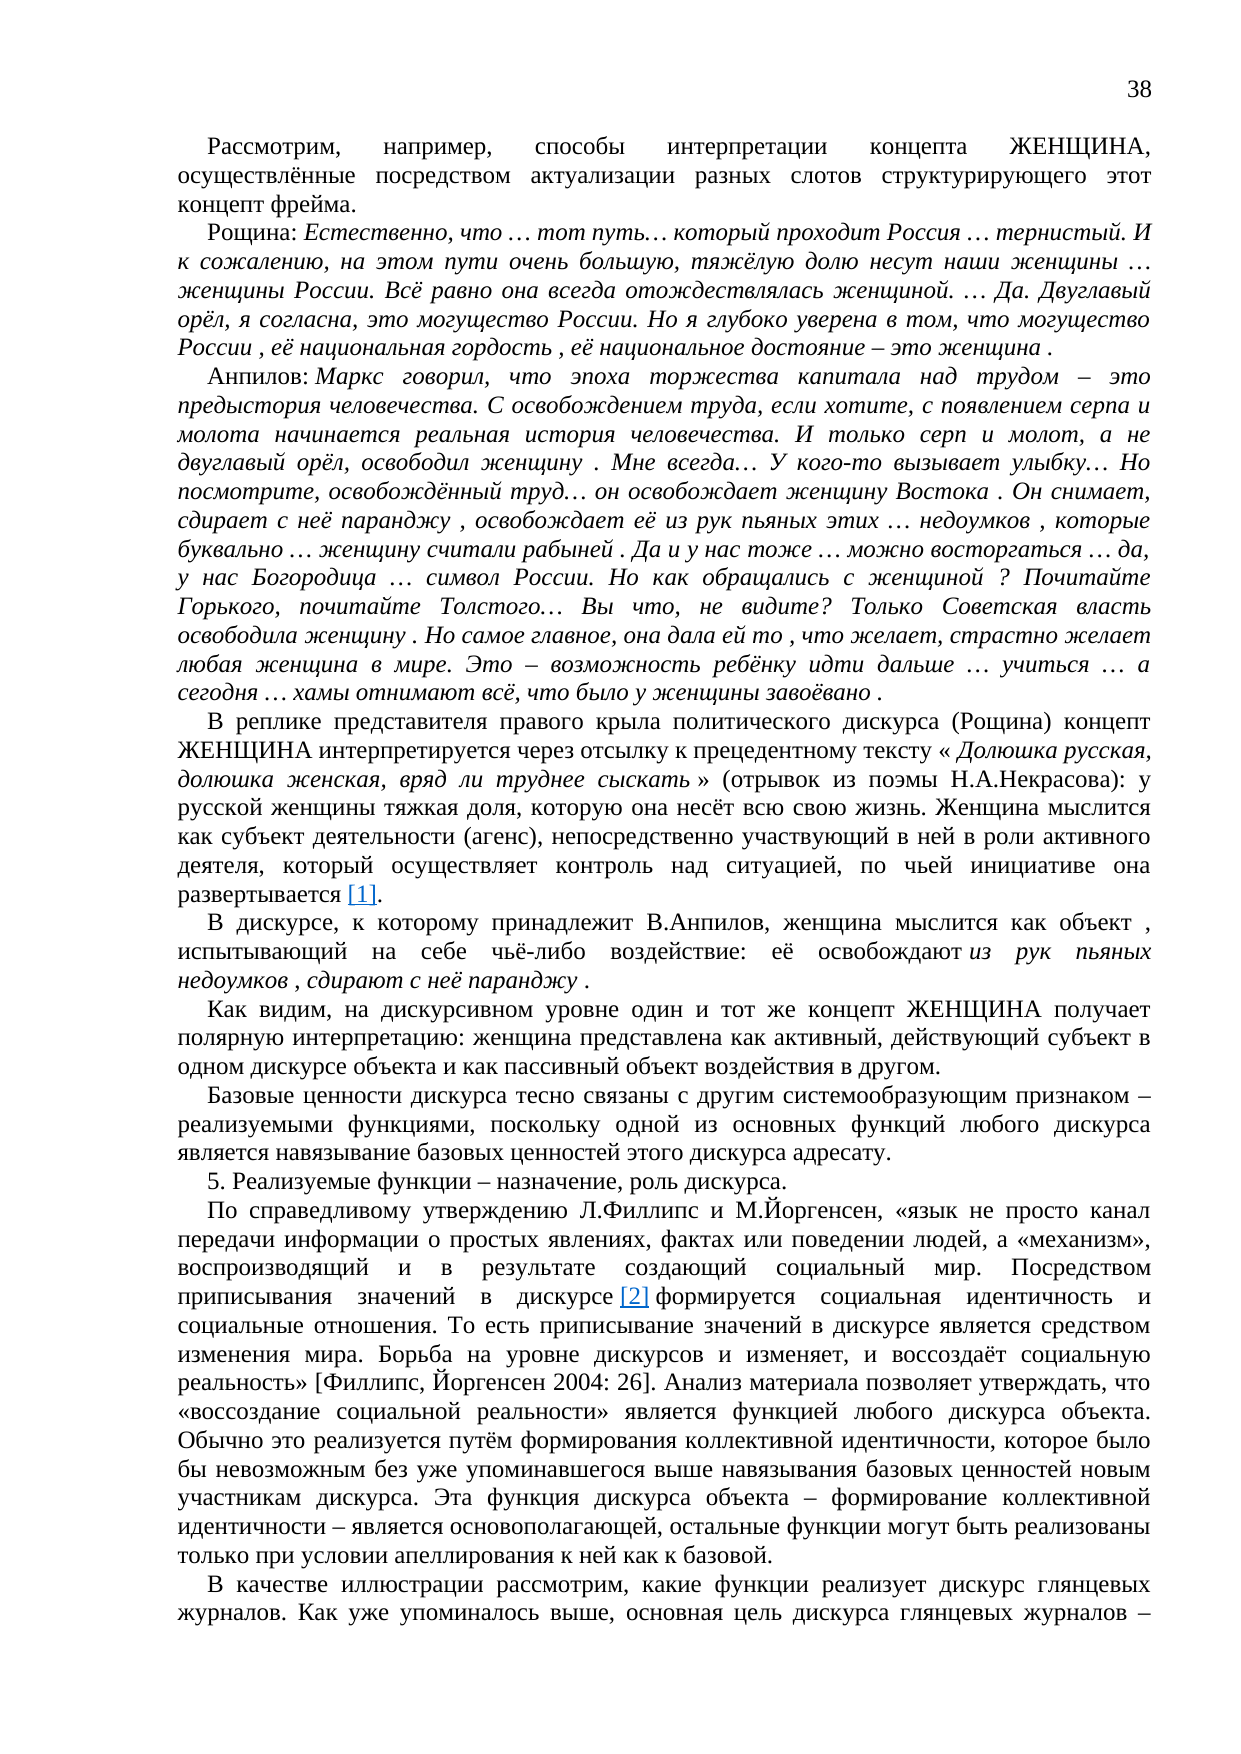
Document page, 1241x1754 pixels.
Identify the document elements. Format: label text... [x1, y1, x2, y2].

text Как видим, на дискурсивном уровне один и тот же концепт ЖЕНЩИНА получает полярную интерпретацию: женщина представлена как активный, действующий субъект в одном дискурсе объекта и как пассивный объект воздействия в другом. [177, 994, 1152, 1080]
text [177, 1569, 1152, 1626]
text По справедливому утверждению Л.Филлипс и М.Йоргенсен, «язык не просто канал передачи информации о простых явлениях, фактах или поведении людей, а «механизм», воспроизводящий и в результате создающий социальный мир. Посредством приписывания значений в дискурсе [2] формируется социальная идентичность и социальные отношения. То есть приписывание значений в дискурсе является средством изменения мира. Борьба на уровне дискурсов и изменяет, и воссоздаёт социальную реальность» [Филлипс, Йоргенсен 2004: 26]. Анализ материала позволяет утверждать, что «воссоздание социальной реальности» является функцией любого дискурса объекта. Обычно это реализуется путём формирования коллективной идентичности, которое было бы невозможным без уже упоминавшегося выше навязывания базовых ценностей новым участникам дискурса. Эта функция дискурса объекта – формирование коллективной идентичности – является основополагающей, остальные функции могут быть реализованы только при условии апеллирования к ней как к базовой. [177, 1195, 1152, 1569]
text В дискурсе, к которому принадлежит В.Анпилов, женщина мыслится как объект , испытывающий на себе чьё-либо воздействие: её освобождают из рук пьяных недоумков , сдирают с неё паранджу . [177, 907, 1152, 994]
text Анпилов: Маркс говорил, что эпоха торжества капитала над трудом – это предыстория человечества. С освобождением труда, если хотите, с появлением серпа и молота начинается реальная история человечества. И только серп и молот, а не двуглавый орёл, освободил женщину . Мне всегда… У кого-то вызывает улыбку… Но посмотрите, освобождённый труд… он освобождает женщину Востока . Он снимает, сдирает с неё паранджу , освобождает её из рук пьяных этих … недоумков , которые буквально … женщину считали рабыней . Да и у нас тоже … можно восторгаться … да, у нас Богородица … символ России. Но как обращались с женщиной ? Почитайте Горького, почитайте Толстого… Вы что, не видите? Только Советская власть освободила женщину . Но самое главное, она дала ей то , что желает, страстно желает любая женщина в мире. Это – возможность ребёнку идти дальше … учиться … а сегодня … хамы отнимают всё, что было у женщины завоёвано . [177, 361, 1152, 706]
text Базовые ценности дискурса тесно связаны с другим системообразующим признаком – реализуемыми функциями, поскольку одной из основных функций любого дискурса является навязывание базовых ценностей этого дискурса адресату. [177, 1080, 1152, 1166]
text 5. Реализуемые функции – назначение, роль дискурса. [177, 1166, 1152, 1195]
text Рощина: Естественно, что … тот путь… который проходит Россия … тернистый. И к сожалению, на этом пути очень большую, тяжёлую долю несут наши женщины … женщины России. Всё равно она всегда отождествлялась женщиной. … Да. Двуглавый орёл, я согласна, это могущество России. Но я глубоко уверена в том, что могущество России , её национальная гордость , её национальное достояние – это женщина . [177, 217, 1152, 361]
text В реплике представителя правого крыла политического дискурса (Рощина) концепт ЖЕНЩИНА интерпретируется через отсылку к прецедентному тексту « Долюшка русская, долюшка женская, вряд ли труднее сыскать » (отрывок из поэмы Н.А.Некрасова): у русской женщины тяжкая доля, которую она несёт всю свою жизнь. Женщина мыслится как субъект деятельности (агенс), непосредственно участвующий в ней в роли активного деятеля, который осуществляет контроль над ситуацией, по чьей инициативе она развертывается [1]. [177, 706, 1152, 907]
text Рассмотрим, например, способы интерпретации концепта ЖЕНЩИНА, осуществлённые посредством актуализации разных слотов структурирующего этот концепт фрейма. [177, 131, 1152, 217]
